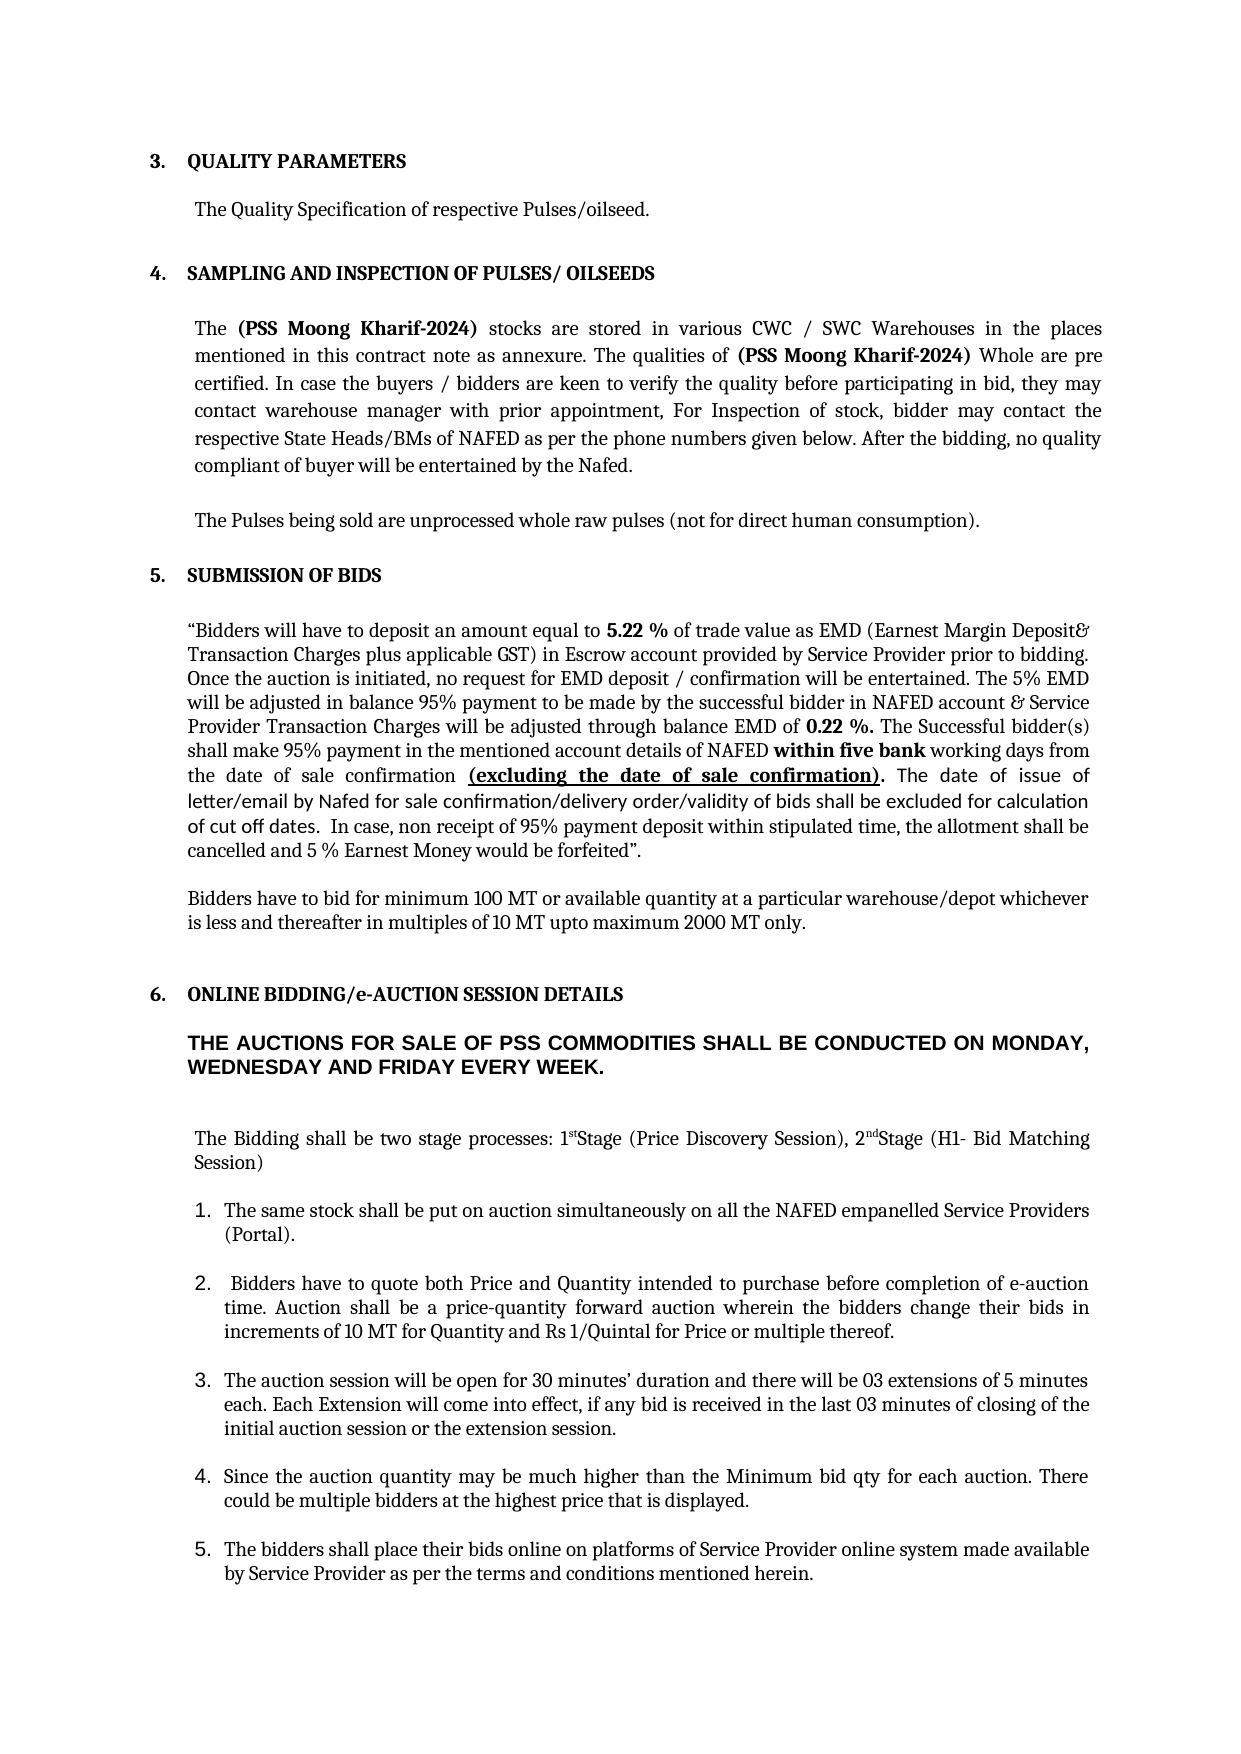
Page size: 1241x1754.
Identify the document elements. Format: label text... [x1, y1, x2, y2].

list QUALITY PARAMETERS [150, 150, 1111, 174]
list Bidders have to quote both Price and Quantity intended to purchase before completion of e-auction time. Auction shall be a price-quantity forward auction wherein the bidders change their bids in increments of 10 MT for Quantity and Rs 1/Quintal for Price or multiple thereof. [194, 1271, 1090, 1344]
list The auction session will be open for 30 minutes’ duration and there will be 03 extensions of 5 minutes each. Each Extension will come into effect, if any bid is received in the last 03 minutes of closing of the initial auction session or the extension session. [194, 1368, 1090, 1440]
text “Bidders will have to deposit an amount equal to 5.22 % of trade value as EMD (Earnest Margin Deposit& Transaction Charges plus applicable GST) in Escrow account provided by Service Provider prior to bidding. Once the auction is initiated, no request for EMD deposit / confirmation will be entertained. The 5% EMD will be adjusted in balance 95% payment to be made by the successful bidder in NAFED account & Service Provider Transaction Charges will be adjusted through balance EMD of 0.22 %. The Successful bidder(s) shall make 95% payment in the mentioned account details of NAFED within five bank working days from the date of sale confirmation (excluding the date of sale confirmation). The date of issue of letter/email by Nafed for sale confirmation/delivery order/validity of bids shall be excluded for calculation of cut off dates. In case, non receipt of 95% payment deposit within stipulated time, the allotment shall be cancelled and 5 % Earnest Money would be forfeited”. [187, 619, 1090, 863]
list The same stock shall be put on auction simultaneously on all the NAFED empanelled Service Providers (Portal). [194, 1198, 1090, 1247]
text The Quality Specification of respective Pulses/oilseed. [194, 198, 1111, 222]
text The Bidding shall be two stage processes: 1stStage (Price Discovery Session), 2ndStage (H1- Bid Matching Session) [194, 1126, 1090, 1174]
list SAMPLING AND INSPECTION OF PULSES/ OILSEEDS [150, 261, 1103, 285]
list ONLINE BIDDING/e-AUCTION SESSION DETAILS [150, 983, 1090, 1007]
list The bidders shall place their bids online on platforms of Service Provider online system made available by Service Provider as per the terms and conditions mentioned herein. [194, 1537, 1090, 1586]
text Bidders have to bid for minimum 100 MT or available quantity at a particular warehouse/depot whichever is less and thereafter in multiples of 10 MT upto maximum 2000 MT only. [187, 887, 1090, 935]
list Since the auction quantity may be much higher than the Minimum bid qty for each auction. There could be multiple bidders at the highest price that is displayed. [194, 1464, 1090, 1513]
text The (PSS Moong Kharif-2024) stocks are stored in various CWC / SWC Warehouses in the places mentioned in this contract note as annexure. The qualities of (PSS Moong Kharif-2024) Whole are pre certified. In case the buyers / bidders are keen to verify the quality before participating in bid, they may contact warehouse manager with prior appointment, For Inspection of stock, bidder may contact the respective State Heads/BMs of NAFED as per the phone numbers given below. After the bidding, no quality compliant of buyer will be entertained by the Nafed. [194, 316, 1103, 478]
text The Pulses being sold are unprocessed whole raw pulses (not for direct human consumption). [194, 509, 1103, 533]
list THE AUCTIONS FOR SALE OF PSS COMMODITIES SHALL BE CONDUCTED ON MONDAY, WEDNESDAY AND FRIDAY EVERY WEEK. [187, 1031, 1090, 1078]
list SUBMISSION OF BIDS [150, 564, 1103, 588]
